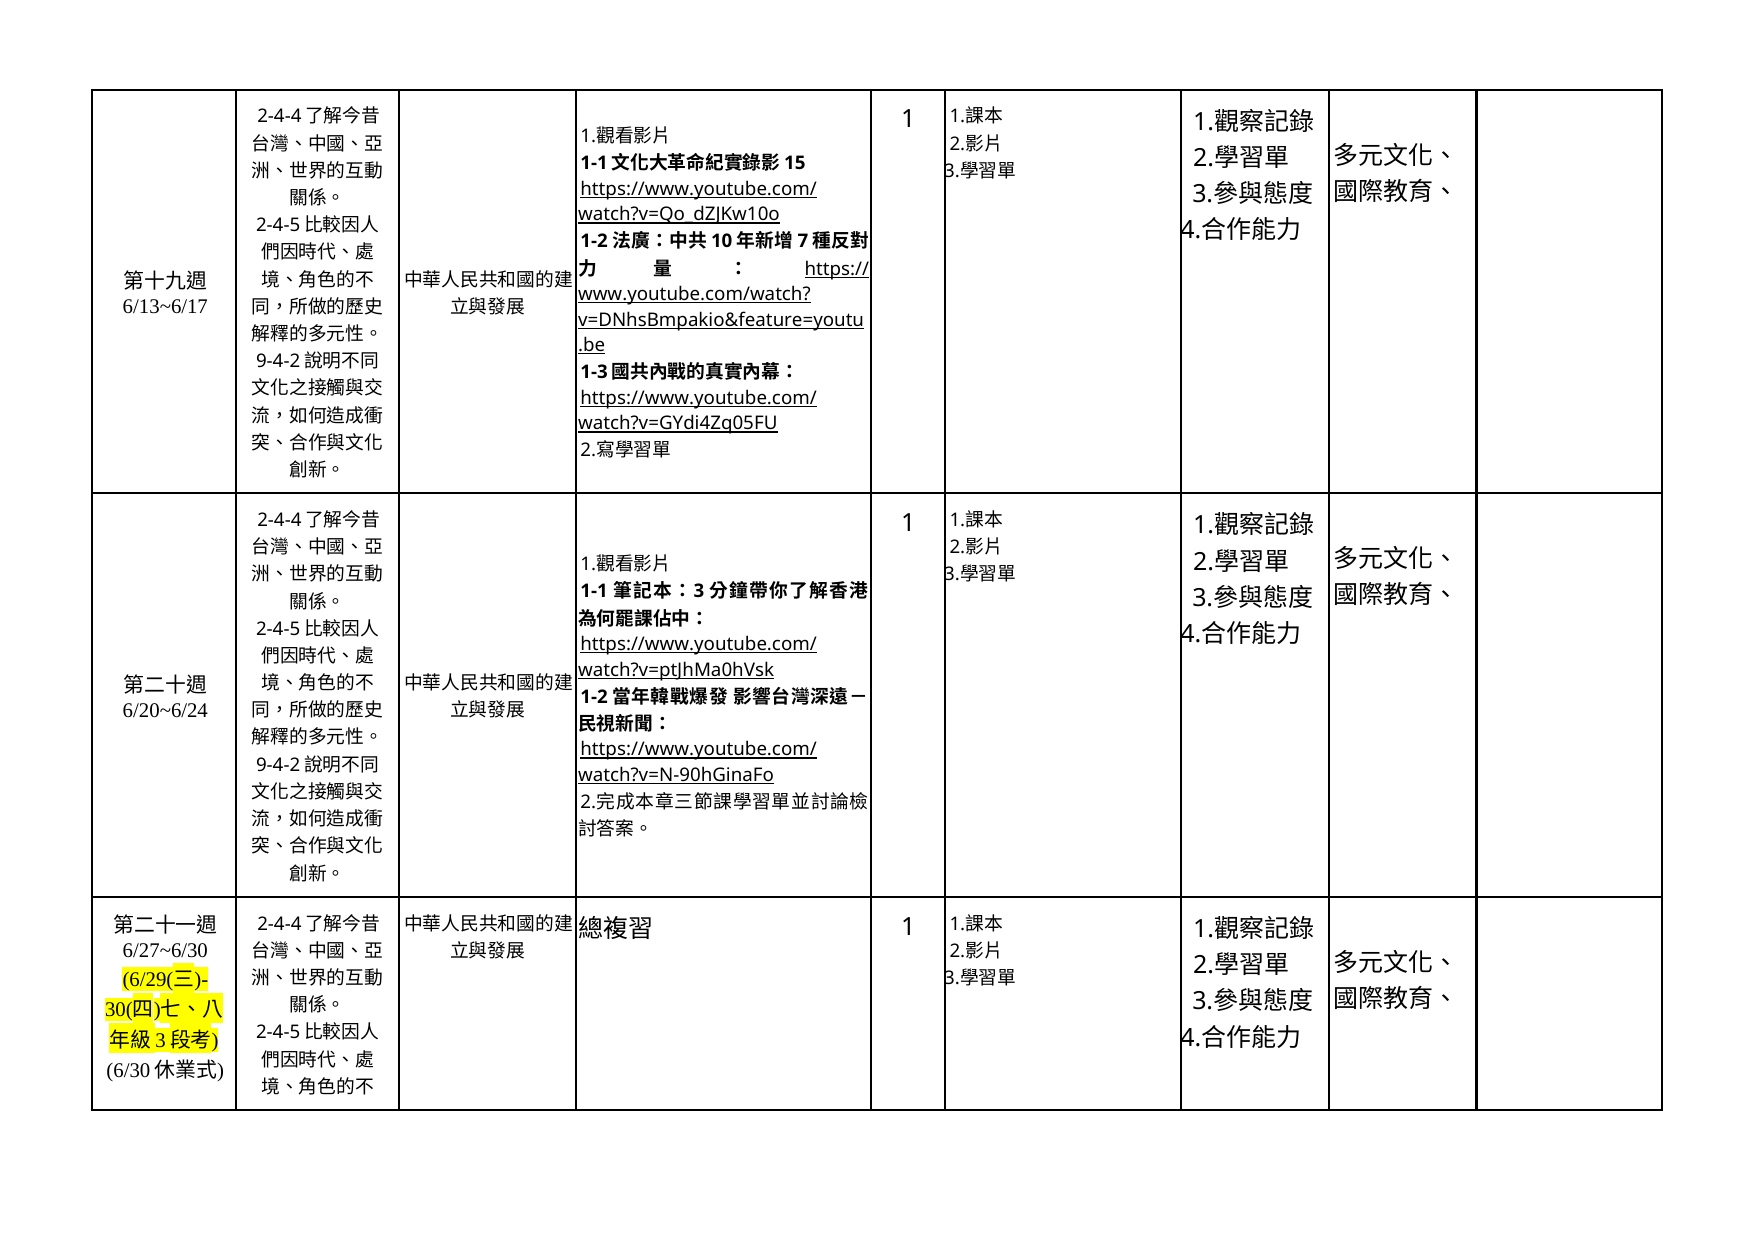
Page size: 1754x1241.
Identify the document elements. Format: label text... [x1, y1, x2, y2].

table_cell 1 [872, 494, 944, 896]
table_cell 多元文化、 國際教育、 [1330, 494, 1475, 896]
table_cell 1.觀看影片 1-1文化大革命紀實錄影15 https://www.youtube.com/watch?v=Qo_dZJKw10o 1-2法廣：中共10年新增7種反對力量：https://www.youtube.com/watch?v=DNhsBmpakio&feature=youtu.be 1-3國共內戰的真實內幕： https://www.youtube.com/watch?v=GYdi4Zq05FU 2.寫學習單 [577, 91, 870, 492]
table_cell [1478, 494, 1661, 896]
table_cell 中華人民共和國的建立與發展 [400, 898, 575, 1109]
table_cell 中華人民共和國的建立與發展 [400, 91, 575, 492]
table_cell 1 [872, 91, 944, 492]
table_cell 多元文化、 國際教育、 [1330, 91, 1475, 492]
table_cell 1.觀察記錄 2.學習單 3.參與態度 4.合作能力 [1182, 494, 1328, 896]
table_cell 1.課本 2.影片 3.學習單 [946, 91, 1180, 492]
table_cell 1 [872, 898, 944, 1109]
table_cell 多元文化、 國際教育、 [1330, 898, 1475, 1109]
table_cell 總複習 [577, 898, 870, 1109]
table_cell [1182, 91, 1328, 492]
table_cell 第十九週 6/13~6/17 [93, 91, 235, 492]
table_cell 第二十週 6/20~6/24 [93, 494, 235, 896]
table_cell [1182, 898, 1328, 1109]
table_cell 1.觀看影片 1-1筆記本：3分鐘帶你了解香港為何罷課佔中： https://www.youtube.com/watch?v=ptJhMa0hVsk 1-2當年韓戰爆發 影響台灣深遠－民視新聞： https://www.youtube.com/watch?v=N-90hGinaFo 2.完成本章三節課學習單並討論檢討答案。 [577, 494, 870, 896]
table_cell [237, 898, 398, 1109]
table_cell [93, 898, 235, 1109]
table_cell 中華人民共和國的建立與發展 [400, 494, 575, 896]
table_cell [1478, 898, 1661, 1109]
table_cell [1478, 91, 1661, 492]
table_cell 1.課本 2.影片 3.學習單 [946, 898, 1180, 1109]
table_cell 2-4-4了解今昔台灣、中國、亞洲、世界的互動關係。 2-4-5比較因人們因時代、處境、角色的不同，所做的歷史解釋的多元性。 9-4-2說明不同文化之接觸與交流，如何造成衝突、合作與文化創新。 [237, 494, 398, 896]
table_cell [237, 91, 398, 492]
table_cell 1.課本 2.影片 3.學習單 [946, 494, 1180, 896]
